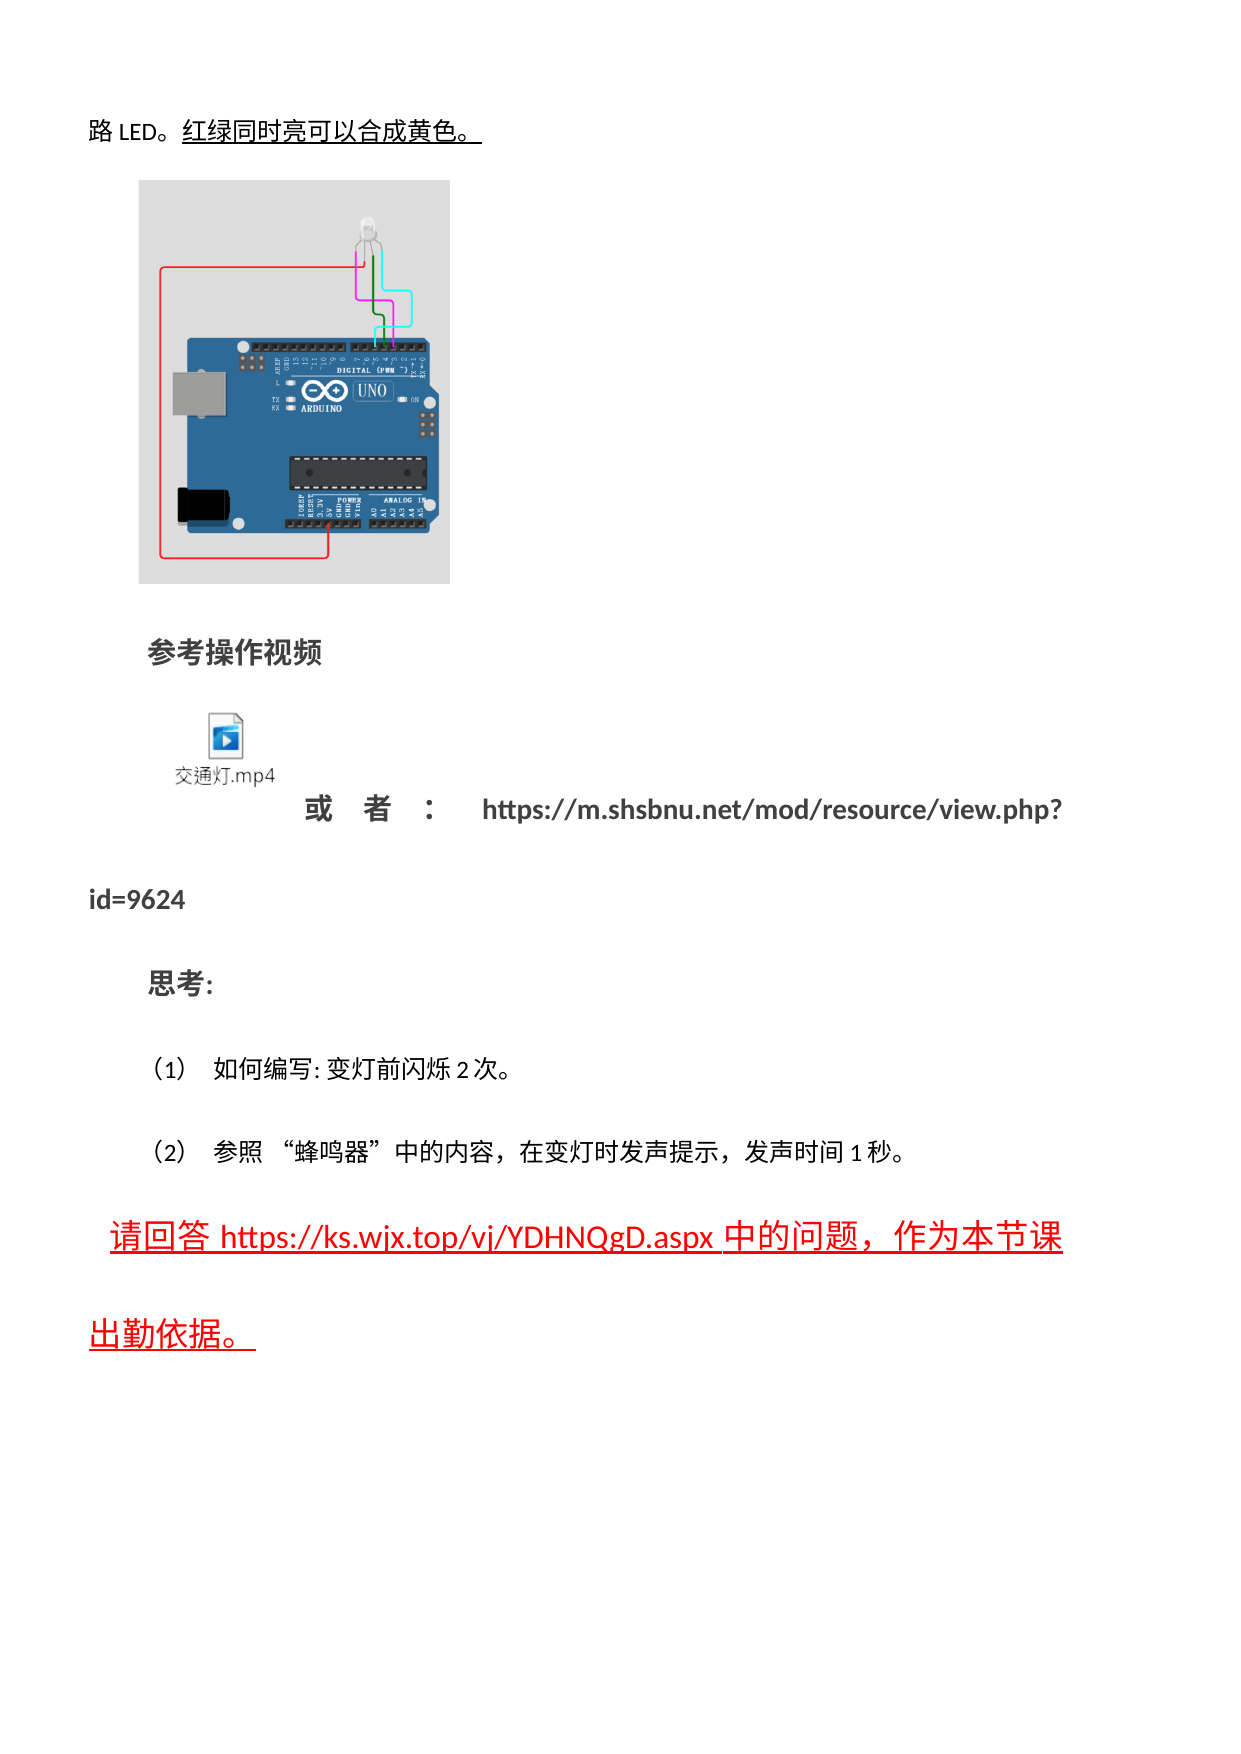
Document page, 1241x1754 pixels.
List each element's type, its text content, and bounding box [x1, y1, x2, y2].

text 思考: [89, 949, 1063, 1014]
text 或者：https://m.shsbnu.net/mod/resource/view.php?id=9624 [89, 704, 1063, 931]
picture [138, 180, 450, 584]
text 参考操作视频 [89, 618, 1063, 683]
list 如何编写: 变灯前闪烁2次。 [139, 1035, 1063, 1100]
list 参照 “蜂鸣器”中的内容，在变灯时发声提示，发声时间1秒。 [139, 1118, 1063, 1183]
text 请回答 https://ks.wjx.top/vj/YDHNQgD.aspx 中的问题，作为本节课出勤依据。 [89, 1202, 1063, 1364]
text 用digitalWrite控制亮灭，delay控制时间。3个digitalWrite配合使用可以控制RGB三路LED。红绿同时亮可以合成黄色。 [89, 97, 1063, 162]
